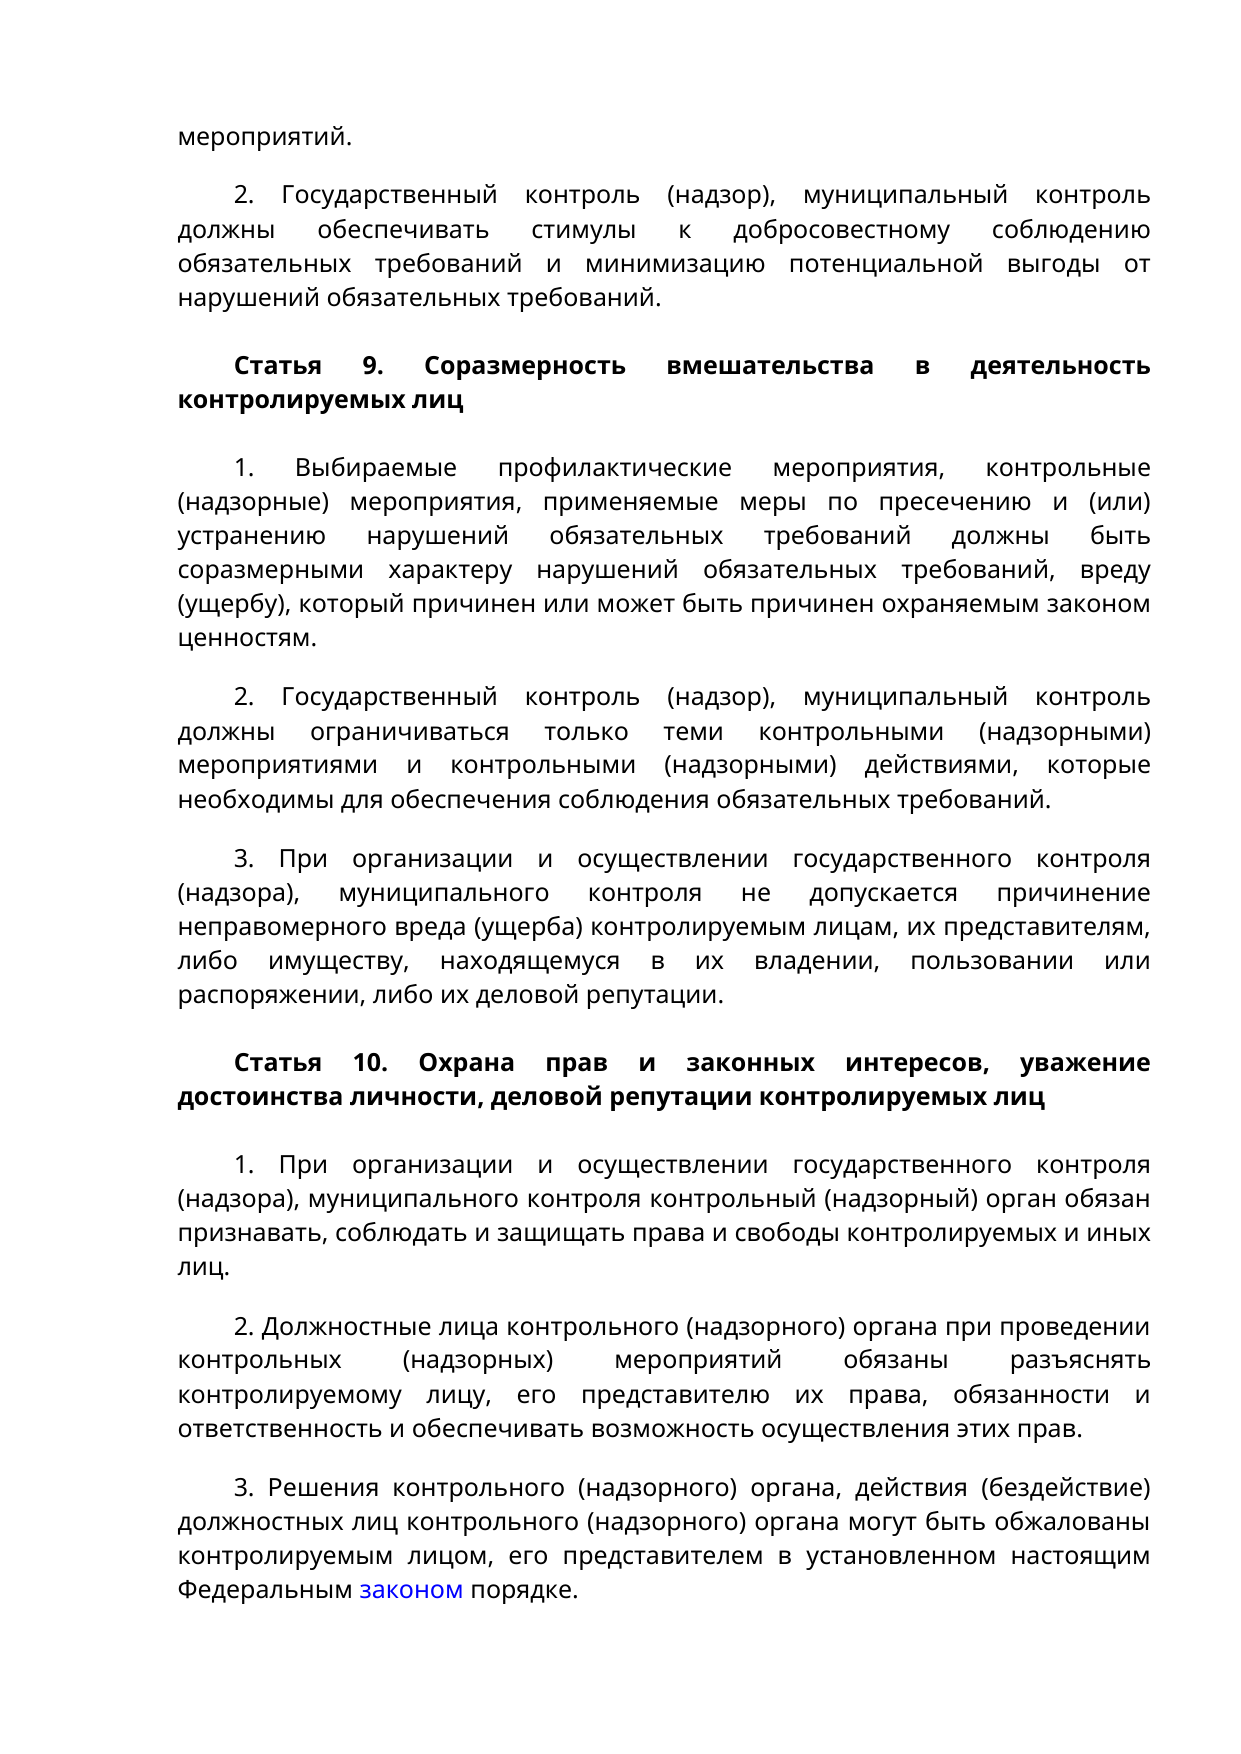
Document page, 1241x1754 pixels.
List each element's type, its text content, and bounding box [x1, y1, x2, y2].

title Статья 9. Соразмерность вмешательства в деятельность контролируемых лиц [177, 347, 1152, 416]
text 3. При организации и осуществлении государственного контроля (надзора), муниципального контроля не допускается причинение неправомерного вреда (ущерба) контролируемым лицам, их представителям, либо имуществу, находящемуся в их владении, пользовании или распоряжении, либо их деловой репутации. [177, 840, 1152, 1011]
text 1. Выбираемые профилактические мероприятия, контрольные (надзорные) мероприятия, применяемые меры по пресечению и (или) устранению нарушений обязательных требований должны быть соразмерными характеру нарушений обязательных требований, вреду (ущербу), который причинен или может быть причинен охраняемым законом ценностям. [177, 450, 1152, 654]
text 2. Должностные лица контрольного (надзорного) органа при проведении контрольных (надзорных) мероприятий обязаны разъяснять контролируемому лицу, его представителю их права, обязанности и ответственность и обеспечивать возможность осуществления этих прав. [177, 1308, 1152, 1444]
text 1. При организации и осуществлении государственного контроля (надзора), муниципального контроля контрольный (надзорный) орган обязан признавать, соблюдать и защищать права и свободы контролируемых и иных лиц. [177, 1147, 1152, 1283]
text 2. Государственный контроль (надзор), муниципальный контроль должны обеспечивать стимулы к добросовестному соблюдению обязательных требований и минимизацию потенциальной выгоды от нарушений обязательных требований. [177, 177, 1152, 313]
title Статья 10. Охрана прав и законных интересов, уважение достоинства личности, деловой репутации контролируемых лиц [177, 1045, 1152, 1113]
text 2. Государственный контроль (надзор), муниципальный контроль должны ограничиваться только теми контрольными (надзорными) мероприятиями и контрольными (надзорными) действиями, которые необходимы для обеспечения соблюдения обязательных требований. [177, 679, 1152, 815]
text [177, 118, 1152, 152]
text 3. Решения контрольного (надзорного) органа, действия (бездействие) должностных лиц контрольного (надзорного) органа могут быть обжалованы контролируемым лицом, его представителем в установленном настоящим Федеральным законом порядке. [177, 1469, 1152, 1606]
